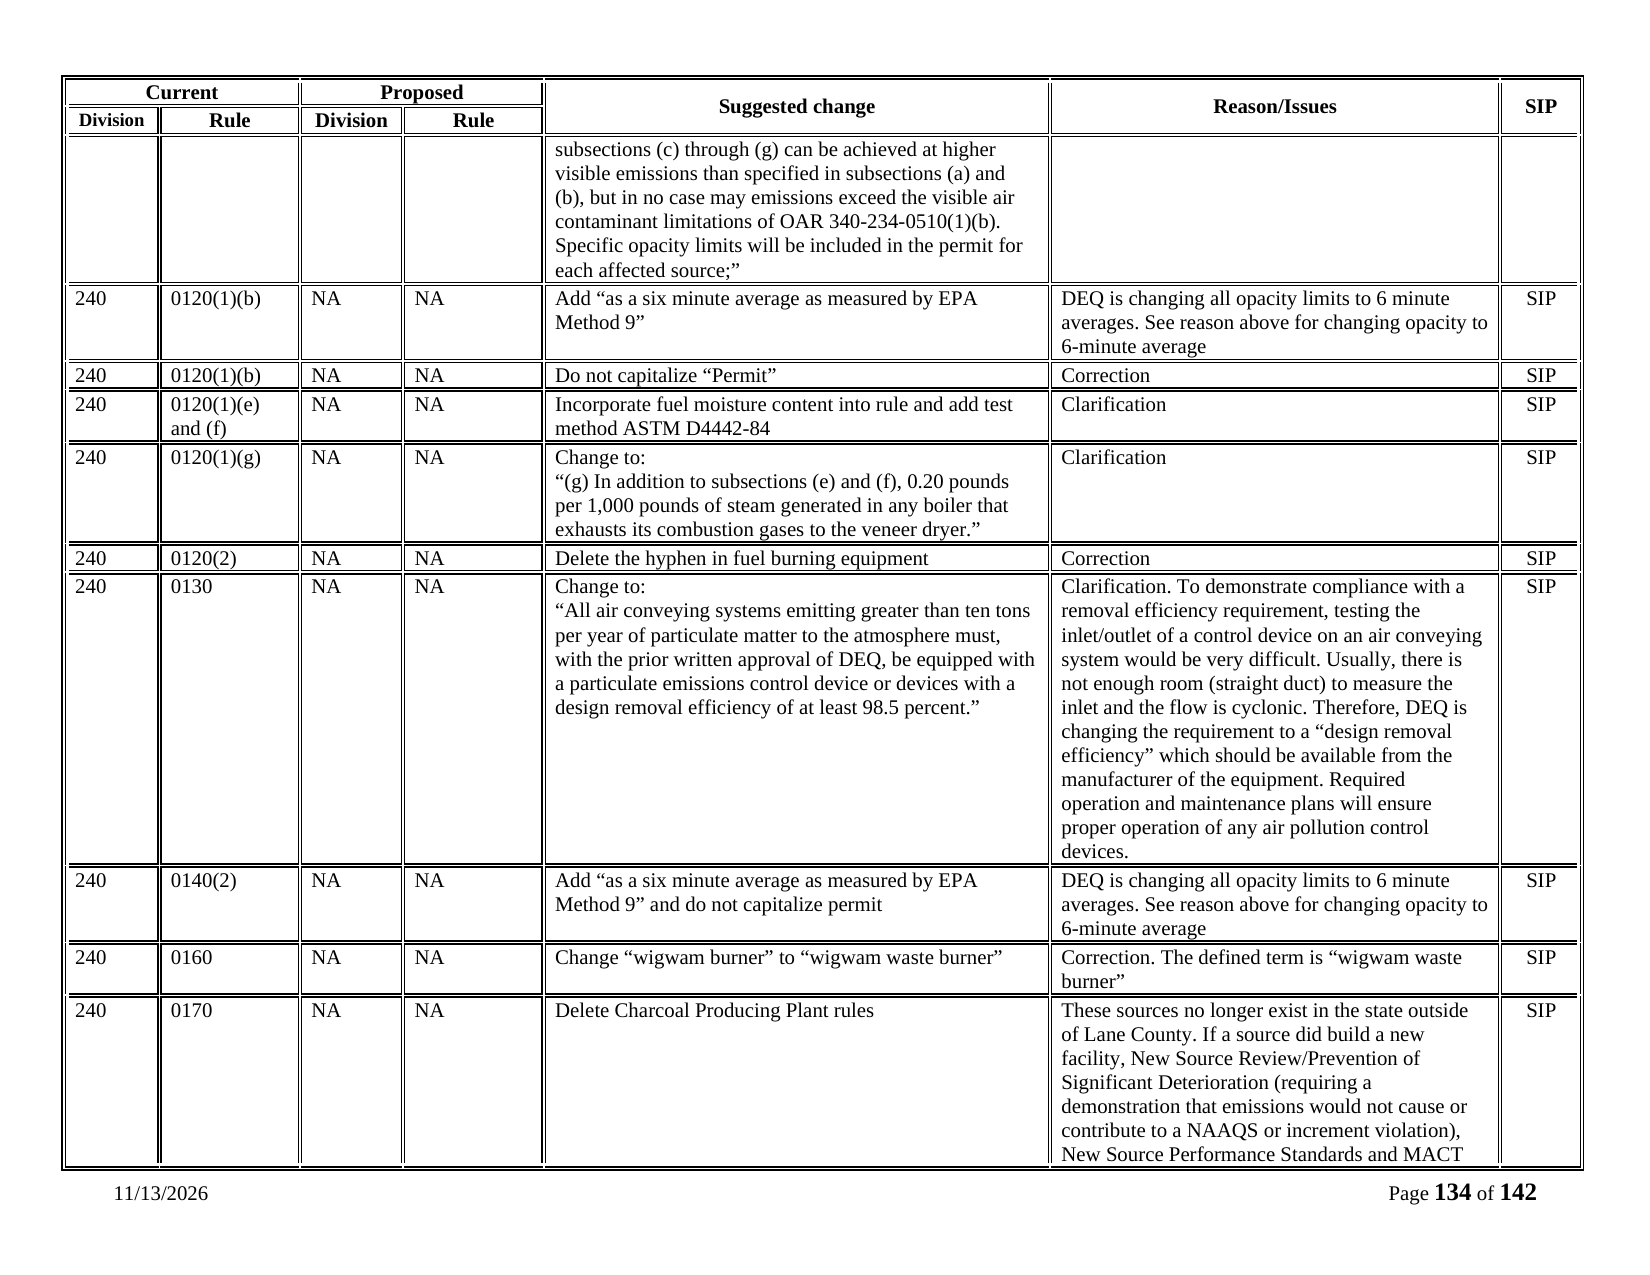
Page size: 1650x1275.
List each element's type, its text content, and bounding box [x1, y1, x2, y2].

table_header Suggested change [544, 77, 1050, 132]
table_cell Rule [405, 108, 541, 132]
table_header Proposed [300, 77, 544, 104]
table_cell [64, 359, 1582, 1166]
table_cell Division [64, 104, 159, 132]
table_header SIP [1500, 79, 1580, 132]
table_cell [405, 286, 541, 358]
table_cell Division [302, 108, 401, 132]
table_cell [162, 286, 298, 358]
table_header Reason/Issues [1050, 77, 1500, 132]
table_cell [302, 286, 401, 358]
table_cell Rule [162, 108, 298, 132]
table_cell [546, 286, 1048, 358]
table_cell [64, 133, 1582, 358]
table_header Current [64, 77, 300, 104]
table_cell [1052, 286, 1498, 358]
